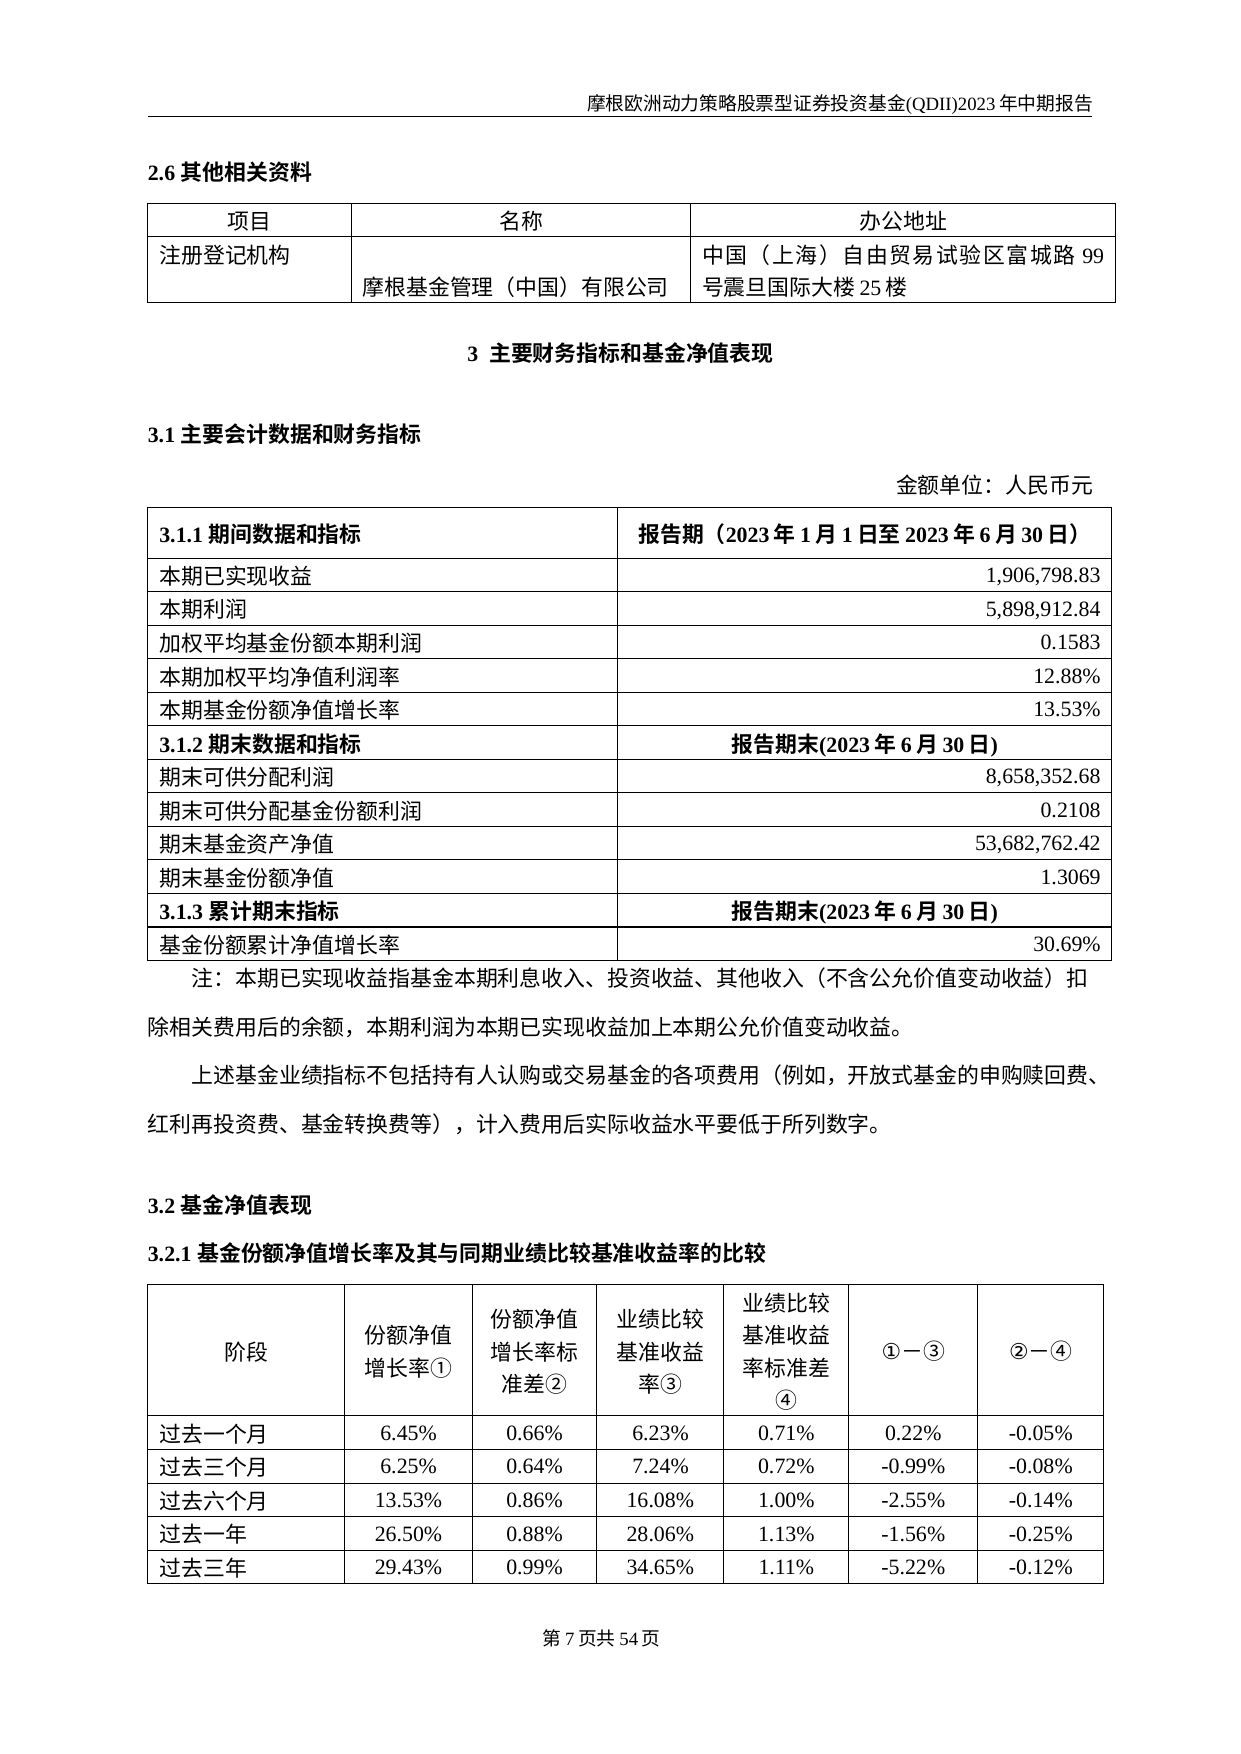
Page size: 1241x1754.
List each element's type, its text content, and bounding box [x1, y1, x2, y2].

table_header 份额净值增长率标准差② [473, 1285, 596, 1415]
table_cell 13.53% [618, 693, 1111, 725]
table_cell -1.56% [849, 1517, 977, 1549]
table_cell 报告期末(2023年6月30日) [618, 726, 1111, 759]
text 3.2.1 基金份额净值增长率及其与同期业绩比较基准收益率的比较 [148, 1236, 1092, 1268]
table_cell 3.1.2 期末数据和指标 [148, 726, 617, 759]
table_cell -5.22% [849, 1551, 977, 1583]
table_cell 1.11% [724, 1551, 848, 1583]
table_cell -2.55% [849, 1484, 977, 1516]
table_cell 1.3069 [618, 860, 1111, 893]
table_cell 53,682,762.42 [618, 827, 1111, 859]
table_cell 16.08% [597, 1484, 723, 1516]
table_cell 加权平均基金份额本期利润 [148, 626, 617, 658]
table_cell 28.06% [597, 1517, 723, 1549]
table_cell 0.71% [724, 1416, 848, 1449]
table_header 项目 [148, 204, 351, 236]
subtitle 2.6 其他相关资料 [148, 154, 1092, 187]
table_header 名称 [352, 204, 690, 236]
subtitle 3.1 主要会计数据和财务指标 [148, 417, 1092, 449]
table_cell 8,658,352.68 [618, 760, 1111, 792]
table_cell -0.99% [849, 1450, 977, 1482]
table_cell -0.14% [978, 1484, 1103, 1516]
table_cell 本期利润 [148, 592, 617, 624]
table_cell 过去三年 [148, 1551, 344, 1583]
table_cell 报告期末(2023年6月30日) [618, 894, 1111, 926]
table_cell 6.45% [345, 1416, 472, 1449]
table_header 报告期（2023年1月1日至2023年6月30日） [618, 508, 1111, 557]
table_header 业绩比较基准收益率标准差④ [724, 1285, 848, 1415]
table_cell 0.64% [473, 1450, 596, 1482]
table_cell 0.2108 [618, 793, 1111, 826]
table_cell 本期已实现收益 [148, 559, 617, 591]
table_cell 6.25% [345, 1450, 472, 1482]
table_cell 注册登记机构 [148, 237, 351, 302]
table_cell -0.05% [978, 1416, 1103, 1449]
table_cell 29.43% [345, 1551, 472, 1583]
table_cell 0.88% [473, 1517, 596, 1549]
table_cell -0.12% [978, 1551, 1103, 1583]
table_cell 摩根基金管理（中国）有限公司 [352, 237, 690, 302]
table_cell 中国（上海）自由贸易试验区富城路99号震旦国际大楼25楼 [691, 237, 1115, 302]
text 金额单位：人民币元 [149, 468, 1092, 500]
table_cell 本期基金份额净值增长率 [148, 693, 617, 725]
table_header 阶段 [148, 1285, 344, 1415]
table_cell 5,898,912.84 [618, 592, 1111, 624]
table_cell 过去一个月 [148, 1416, 344, 1449]
table_cell 0.72% [724, 1450, 848, 1482]
table_cell 3.1.3 累计期末指标 [148, 894, 617, 926]
table_cell 0.99% [473, 1551, 596, 1583]
table_cell 本期加权平均净值利润率 [148, 659, 617, 692]
table_cell 0.22% [849, 1416, 977, 1449]
table_cell 1.13% [724, 1517, 848, 1549]
table_cell 34.65% [597, 1551, 723, 1583]
table_cell 13.53% [345, 1484, 472, 1516]
table_cell 基金份额累计净值增长率 [148, 928, 617, 960]
table_cell 期末可供分配基金份额利润 [148, 793, 617, 826]
table_cell 1.00% [724, 1484, 848, 1516]
table_header ①－③ [849, 1285, 977, 1415]
text 注：本期已实现收益指基金本期利息收入、投资收益、其他收入（不含公允价值变动收益）扣除相关费用后的余额，本期利润为本期已实现收益加上本期公允价值变动收益。 [148, 961, 1092, 1042]
table_cell 过去三个月 [148, 1450, 344, 1482]
text 上述基金业绩指标不包括持有人认购或交易基金的各项费用（例如，开放式基金的申购赎回费、红利再投资费、基金转换费等），计入费用后实际收益水平要低于所列数字。 [148, 1058, 1092, 1139]
table_header 办公地址 [691, 204, 1115, 236]
table_cell 期末基金资产净值 [148, 827, 617, 859]
table_cell 过去一年 [148, 1517, 344, 1549]
subtitle 3 主要财务指标和基金净值表现 [148, 336, 1092, 368]
table_cell 过去六个月 [148, 1484, 344, 1516]
table_header ②－④ [978, 1285, 1103, 1415]
table_cell 0.66% [473, 1416, 596, 1449]
table_cell -0.08% [978, 1450, 1103, 1482]
table_cell 0.86% [473, 1484, 596, 1516]
table_header 份额净值增长率① [345, 1285, 472, 1415]
table_cell 26.50% [345, 1517, 472, 1549]
table_cell 12.88% [618, 659, 1111, 692]
table_cell 7.24% [597, 1450, 723, 1482]
table_cell 0.1583 [618, 626, 1111, 658]
table_header 业绩比较基准收益率③ [597, 1285, 723, 1415]
table_cell 6.23% [597, 1416, 723, 1449]
table_cell 1,906,798.83 [618, 559, 1111, 591]
table_header 3.1.1 期间数据和指标 [148, 508, 617, 557]
table_cell 30.69% [618, 928, 1111, 960]
table_cell 期末基金份额净值 [148, 860, 617, 893]
subtitle 3.2 基金净值表现 [148, 1188, 1092, 1220]
table_cell -0.25% [978, 1517, 1103, 1549]
table_cell 期末可供分配利润 [148, 760, 617, 792]
